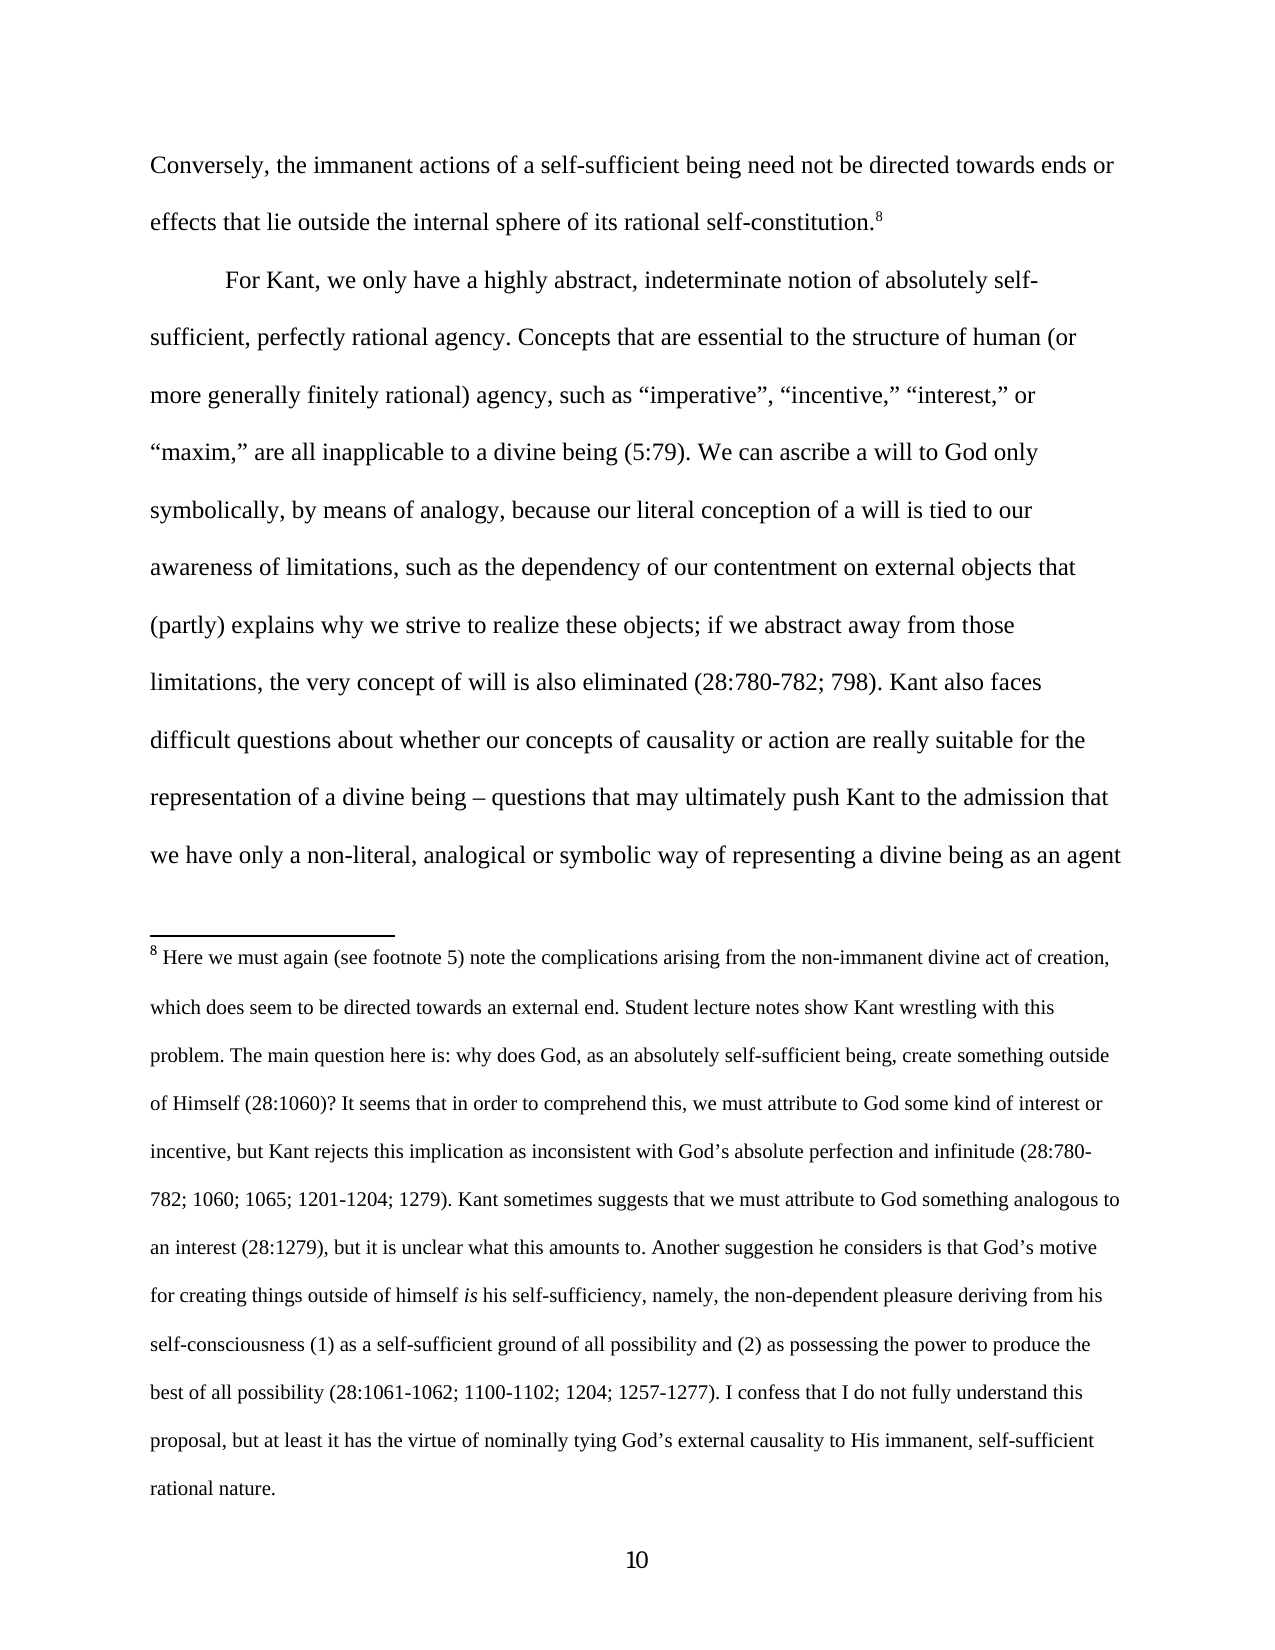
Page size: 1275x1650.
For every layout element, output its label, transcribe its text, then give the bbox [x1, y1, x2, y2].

text For Kant, we only have a highly abstract, indeterminate notion of absolutely self-sufficient, perfectly rational agency. Concepts that are essential to the structure of human (or more generally finitely rational) agency, such as “imperative”, “incentive,” “interest,” or “maxim,” are all inapplicable to a divine being (5:79). We can ascribe a will to God only symbolically, by means of analogy, because our literal conception of a will is tied to our awareness of limitations, such as the dependency of our contentment on external objects that (partly) explains why we strive to realize these objects; if we abstract away from those limitations, the very concept of will is also eliminated (28:780-782; 798). Kant also faces difficult questions about whether our concepts of causality or action are really suitable for the representation of a divine being – questions that may ultimately push Kant to the admission that we have only a non-literal, analogical or symbolic way of representing a divine being as an agent or as a cause (see 5:464-465; 482-485). Hence, we might take the Prolegomena passage to mean that we cannot find a determinate concept of freedom that is suitable for a divine being. We do have a very abstract, even minimally positive way of representing a perfectly rational being as free, namely, through a notion that designates only God’s absolutely necessary conformity with self-legislated standards of right reason. But the kind of free causality that we recognize in ourselves, from our lived deliberative perspective, is of a vastly different kind. Our free agency is governed by autonomous norms of right reason, and it is always a matter of absolutely spontaneous self-determination, which accounts for some continuity with divine freedom. But as creatures who are affected with sensible needs and desires, we are constantly attracted to choosing on behalf of our sensible as opposed to our rational nature (on behalf of happiness as opposed to morality); moreover, our free agency always involves a relation to external ends that we can realize only if empirical conditions beyond our immediate control happen to cooperate. Thus, our free agency unlike divine freedom involves two (connected) layers of contingency. [150, 265, 1125, 869]
text Conversely, the immanent actions of a self-sufficient being need not be directed towards ends or effects that lie outside the internal sphere of its rational self-constitution. [150, 150, 1125, 236]
